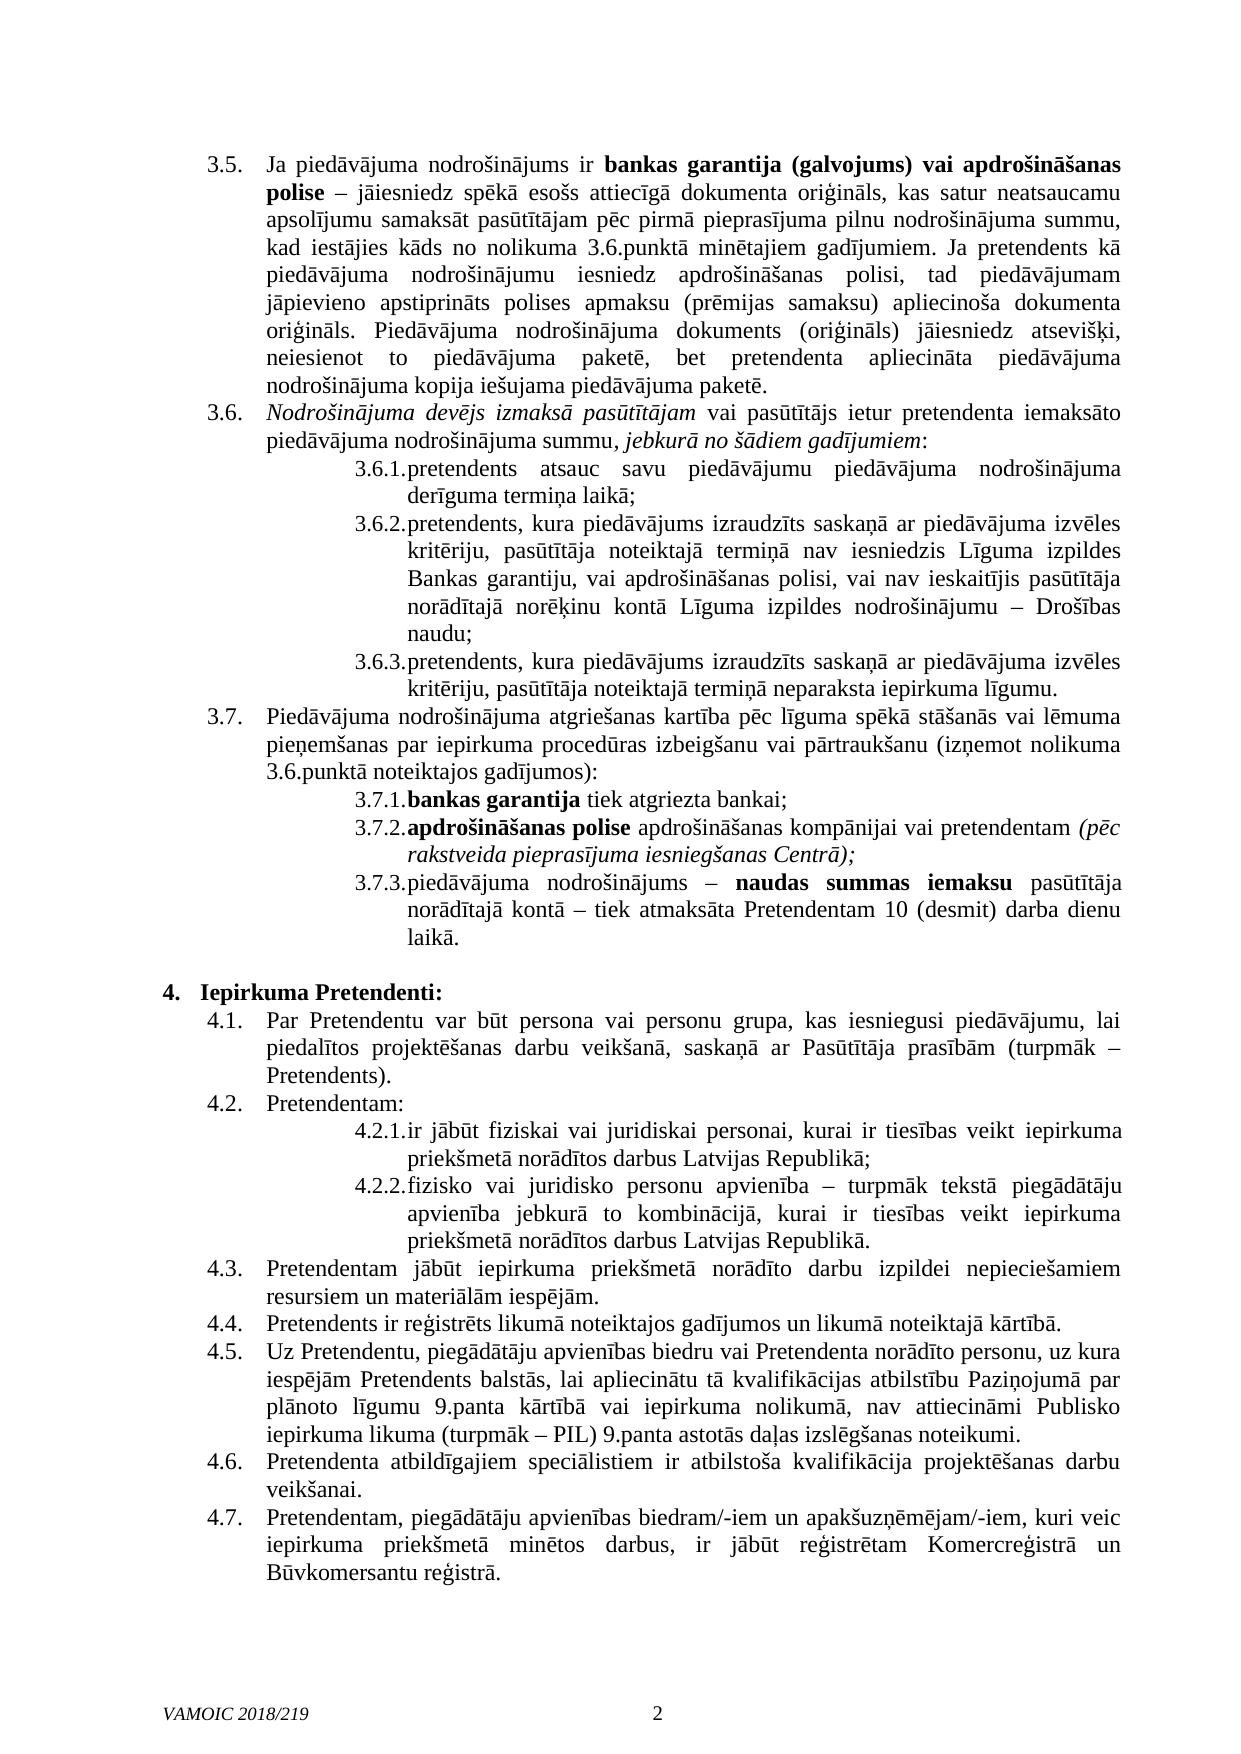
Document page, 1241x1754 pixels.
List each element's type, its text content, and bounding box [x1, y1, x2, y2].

subtitle Pretendents ir reģistrēts likumā noteiktajos gadījumos un likumā noteiktajā kārtībā. [207, 1309, 1122, 1337]
subtitle ir jābūt fiziskai vai juridiskai personai, kurai ir tiesības veikt iepirkuma priekšmetā norādītos darbus Latvijas Republikā; [354, 1116, 1122, 1171]
subtitle pretendents, kura piedāvājums izraudzīts saskaņā ar piedāvājuma izvēles kritēriju, pasūtītāja noteiktajā termiņā neparaksta iepirkuma līgumu. [354, 647, 1122, 702]
subtitle Pretendentam: [207, 1088, 1122, 1116]
subtitle Iepirkuma Pretendenti: [162, 978, 1122, 1006]
list Nodrošinājuma devējs izmaksā pasūtītājam vai pasūtītājs ietur pretendenta iemaksāto piedāvājuma nodrošinājuma summu, jebkurā no šādiem gadījumiem: [207, 398, 1122, 454]
list Piedāvājuma nodrošinājuma atgriešanas kartība pēc līguma spēkā stāšanās vai lēmuma pieņemšanas par iepirkuma procedūras izbeigšanu vai pārtraukšanu (izņemot nolikuma 3.6.punktā noteiktajos gadījumos): [207, 702, 1122, 785]
subtitle fizisko vai juridisko personu apvienība – turpmāk tekstā piegādātāju apvienība jebkurā to kombinācijā, kurai ir tiesības veikt iepirkuma priekšmetā norādītos darbus Latvijas Republikā. [354, 1171, 1122, 1254]
subtitle Uz Pretendentu, piegādātāju apvienības biedru vai Pretendenta norādīto personu, uz kura iespējām Pretendents balstās, lai apliecinātu tā kvalifikācijas atbilstību Paziņojumā par plānoto līgumu 9.panta kārtībā vai iepirkuma nolikumā, nav attiecināmi Publisko iepirkuma likuma (turpmāk – PIL) 9.panta astotās daļas izslēgšanas noteikumi. [207, 1337, 1122, 1447]
subtitle Pretendenta atbildīgajiem speciālistiem ir atbilstoša kvalifikācija projektēšanas darbu veikšanai. [207, 1447, 1122, 1503]
subtitle apdrošināšanas polise apdrošināšanas kompānijai vai pretendentam (pēc rakstveida pieprasījuma iesniegšanas Centrā); [354, 812, 1122, 868]
subtitle bankas garantija tiek atgriezta bankai; [354, 785, 1122, 812]
subtitle Par Pretendentu var būt persona vai personu grupa, kas iesniegusi piedāvājumu, lai piedalītos projektēšanas darbu veikšanā, saskaņā ar Pasūtītāja prasībām (turpmāk – Pretendents). [207, 1006, 1122, 1088]
subtitle piedāvājuma nodrošinājums – naudas summas iemaksu pasūtītāja norādītajā kontā – tiek atmaksāta Pretendentam 10 (desmit) darba dienu laikā. [354, 868, 1122, 951]
subtitle Pretendentam jābūt iepirkuma priekšmetā norādīto darbu izpildei nepieciešamiem resursiem un materiālām iespējām. [207, 1254, 1122, 1309]
subtitle pretendents atsauc savu piedāvājumu piedāvājuma nodrošinājuma derīguma termiņa laikā; [354, 454, 1122, 509]
list Ja piedāvājuma nodrošinājums ir bankas garantija (galvojums) vai apdrošināšanas polise – jāiesniedz spēkā esošs attiecīgā dokumenta oriģināls, kas satur neatsaucamu apsolījumu samaksāt pasūtītājam pēc pirmā pieprasījuma pilnu nodrošinājuma summu, kad iestājies kāds no nolikuma 3.6.punktā minētajiem gadījumiem. Ja pretendents kā piedāvājuma nodrošinājumu iesniedz apdrošināšanas polisi, tad piedāvājumam jāpievieno apstiprināts polises apmaksu (prēmijas samaksu) apliecinoša dokumenta oriģināls. Piedāvājuma nodrošinājuma dokuments (oriģināls) jāiesniedz atsevišķi, neiesienot to piedāvājuma paketē, bet pretendenta apliecināta piedāvājuma nodrošinājuma kopija iešujama piedāvājuma paketē. [207, 150, 1122, 398]
subtitle pretendents, kura piedāvājums izraudzīts saskaņā ar piedāvājuma izvēles kritēriju, pasūtītāja noteiktajā termiņā nav iesniedzis Līguma izpildes Bankas garantiju, vai apdrošināšanas polisi, vai nav ieskaitījis pasūtītāja norādītajā norēķinu kontā Līguma izpildes nodrošinājumu – Drošības naudu; [354, 509, 1122, 647]
subtitle Pretendentam, piegādātāju apvienības biedram/-iem un apakšuzņēmējam/-iem, kuri veic iepirkuma priekšmetā minētos darbus, ir jābūt reģistrētam Komercreģistrā un Būvkomersantu reģistrā. [207, 1503, 1122, 1585]
